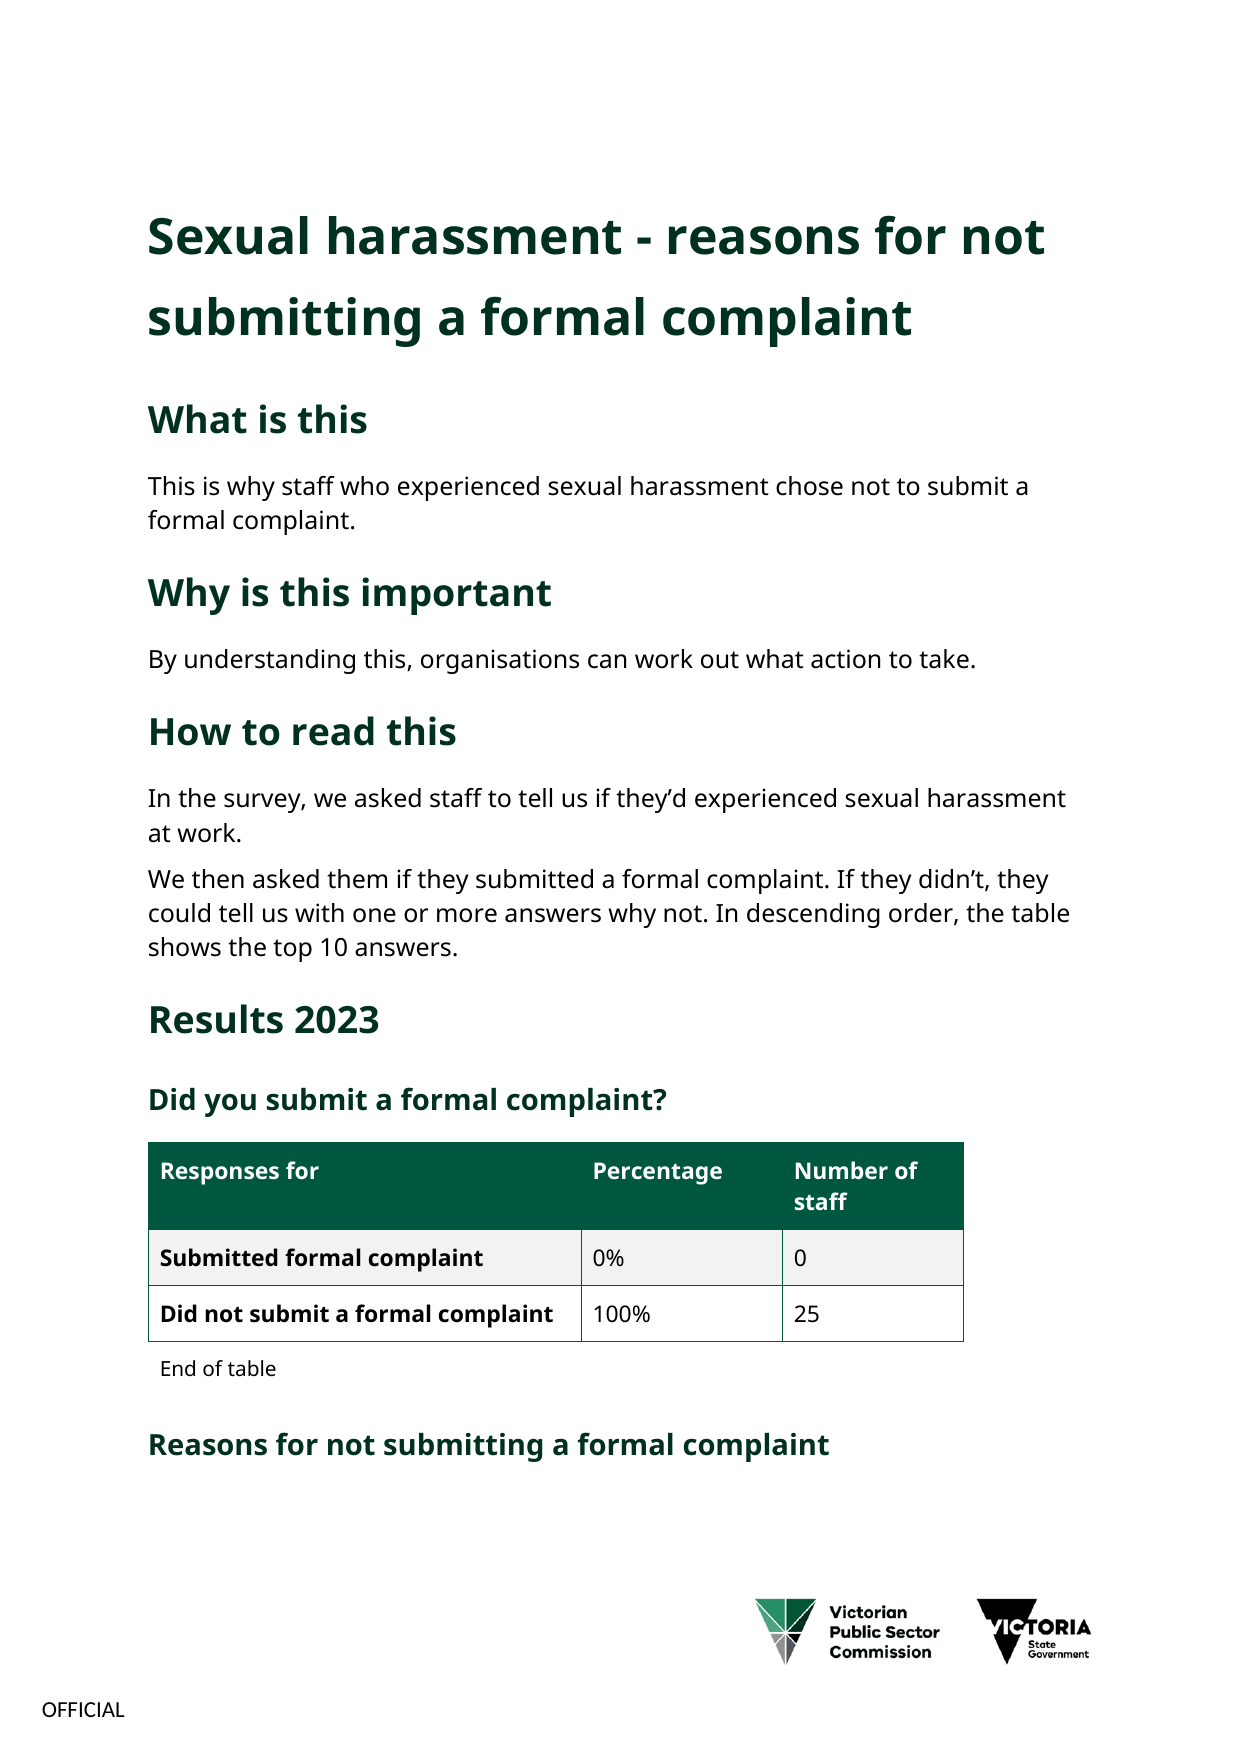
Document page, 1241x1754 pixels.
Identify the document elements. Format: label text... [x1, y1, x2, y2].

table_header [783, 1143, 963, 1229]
text We then asked them if they submitted a formal complaint. If they didn’t, they could tell us with one or more answers why not. In descending order, the table shows the top 10 answers. [148, 862, 1092, 964]
subtitle Did you submit a formal complaint? [148, 1079, 1092, 1119]
subtitle Reasons for not submitting a formal complaint [148, 1425, 1092, 1464]
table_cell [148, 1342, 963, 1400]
picture [754, 1598, 1093, 1666]
subtitle Results 2023 [148, 993, 1092, 1044]
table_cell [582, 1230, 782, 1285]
text This is why staff who experienced sexual harassment chose not to submit a formal complaint. [148, 469, 1092, 537]
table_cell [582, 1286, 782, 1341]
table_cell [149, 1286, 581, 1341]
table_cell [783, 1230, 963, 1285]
text By understanding this, organisations can work out what action to take. [148, 642, 1092, 676]
text In the survey, we asked staff to tell us if they’d experienced sexual harassment at work. [148, 781, 1092, 849]
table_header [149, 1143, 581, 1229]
subtitle How to read this [148, 705, 1092, 756]
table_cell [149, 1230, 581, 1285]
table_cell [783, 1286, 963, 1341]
subtitle Sexual harassment - reasons for not submitting a formal complaint [148, 201, 1092, 350]
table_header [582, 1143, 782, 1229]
subtitle What is this [148, 393, 1092, 444]
subtitle Why is this important [148, 566, 1092, 617]
